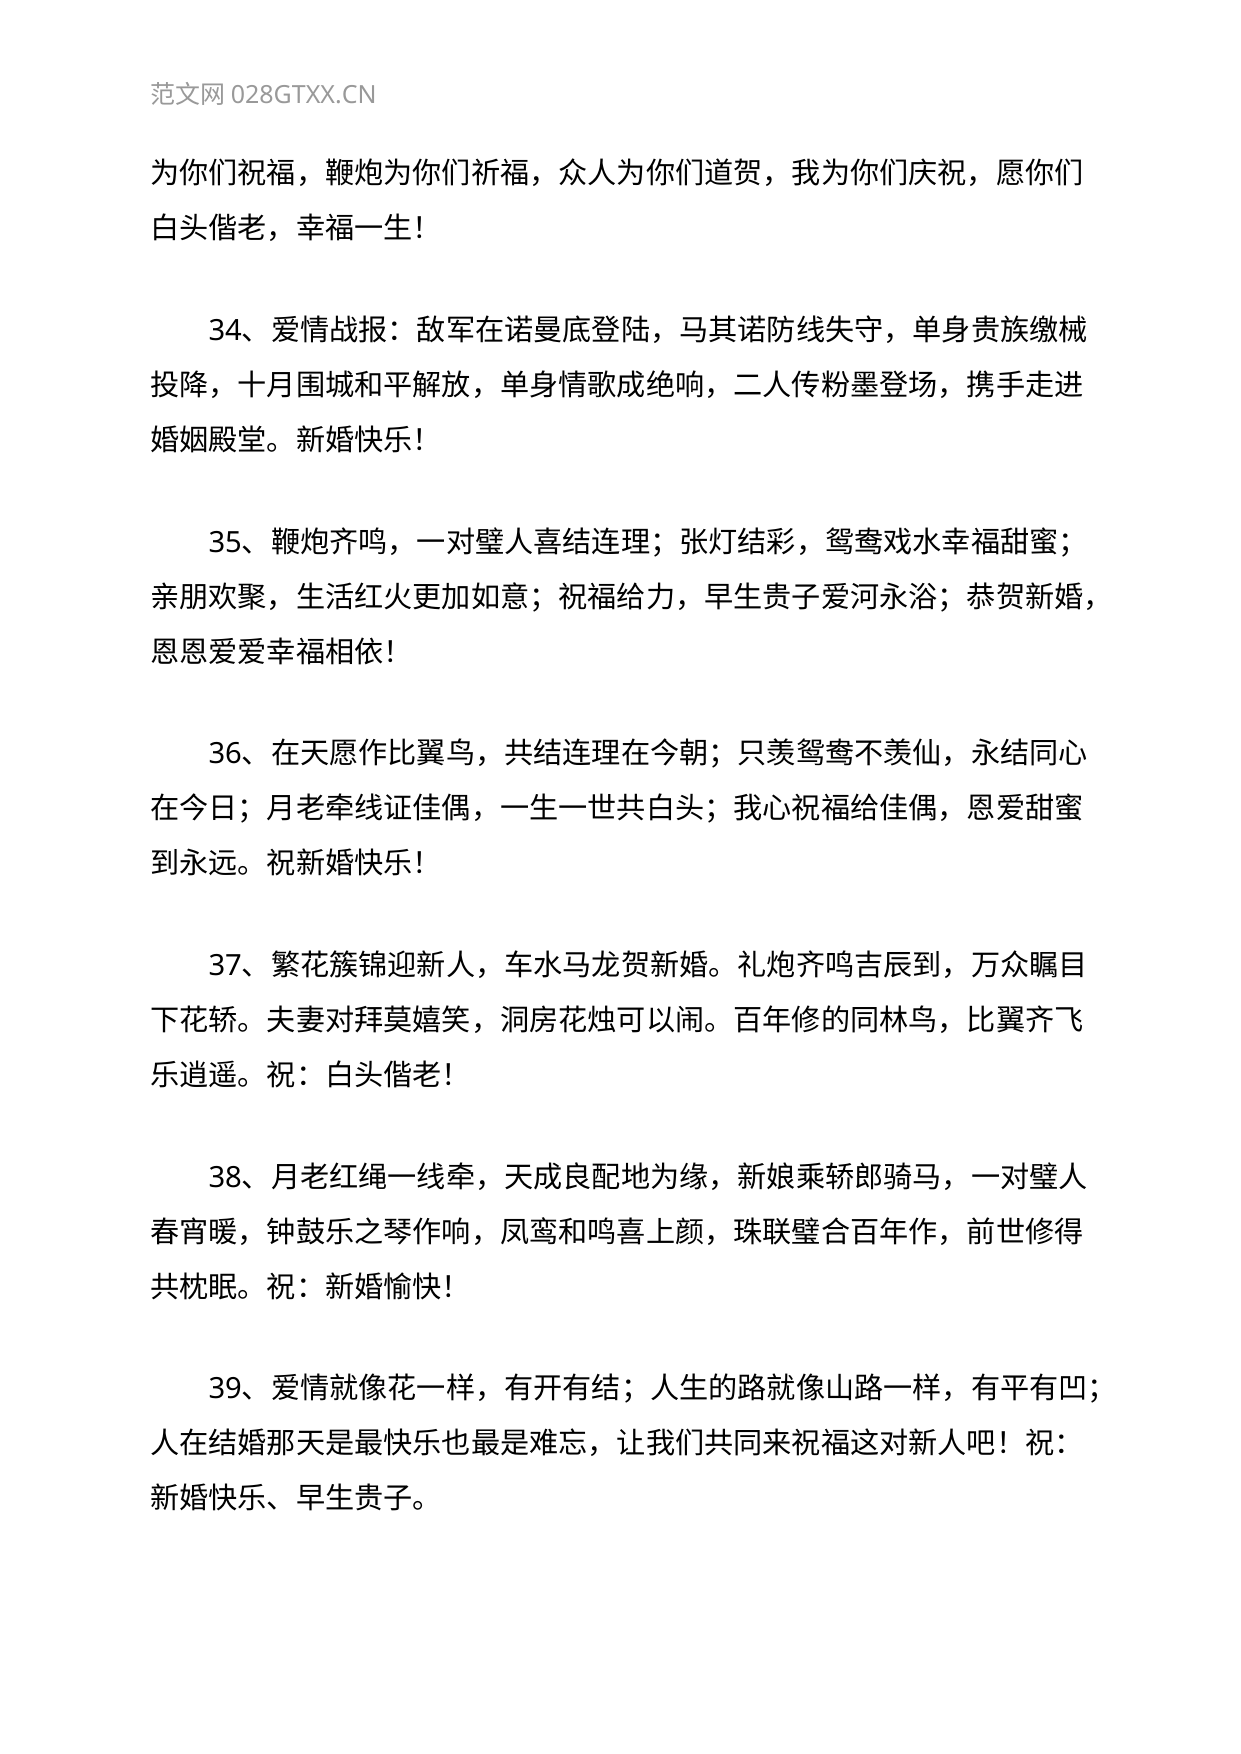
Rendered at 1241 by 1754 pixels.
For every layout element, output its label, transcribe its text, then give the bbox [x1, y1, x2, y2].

text 38、月老红绳一线牵，天成良配地为缘，新娘乘轿郎骑马，一对璧人春宵暖，钟鼓乐之琴作响，凤鸾和鸣喜上颜，珠联璧合百年作，前世修得共枕眠。祝：新婚愉快！ [150, 1153, 1090, 1306]
text 37、繁花簇锦迎新人，车水马龙贺新婚。礼炮齐鸣吉辰到，万众瞩目下花轿。夫妻对拜莫嬉笑，洞房花烛可以闹。百年修的同林鸟，比翼齐飞乐逍遥。祝：白头偕老！ [150, 942, 1090, 1094]
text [150, 150, 1090, 247]
text 34、爱情战报：敌军在诺曼底登陆，马其诺防线失守，单身贵族缴械投降，十月围城和平解放，单身情歌成绝响，二人传粉墨登场，携手走进婚姻殿堂。新婚快乐！ [150, 307, 1090, 459]
text 36、在天愿作比翼鸟，共结连理在今朝；只羡鸳鸯不羡仙，永结同心在今日；月老牵线证佳偶，一生一世共白头；我心祝福给佳偶，恩爱甜蜜到永远。祝新婚快乐！ [150, 730, 1090, 882]
text 35、鞭炮齐鸣，一对璧人喜结连理；张灯结彩，鸳鸯戏水幸福甜蜜；亲朋欢聚，生活红火更加如意；祝福给力，早生贵子爱河永浴；恭贺新婚，恩恩爱爱幸福相依！ [150, 518, 1090, 671]
text 39、爱情就像花一样，有开有结；人生的路就像山路一样，有平有凹；人在结婚那天是最快乐也最是难忘，让我们共同来祝福这对新人吧！祝：新婚快乐、早生贵子。 [150, 1365, 1090, 1517]
